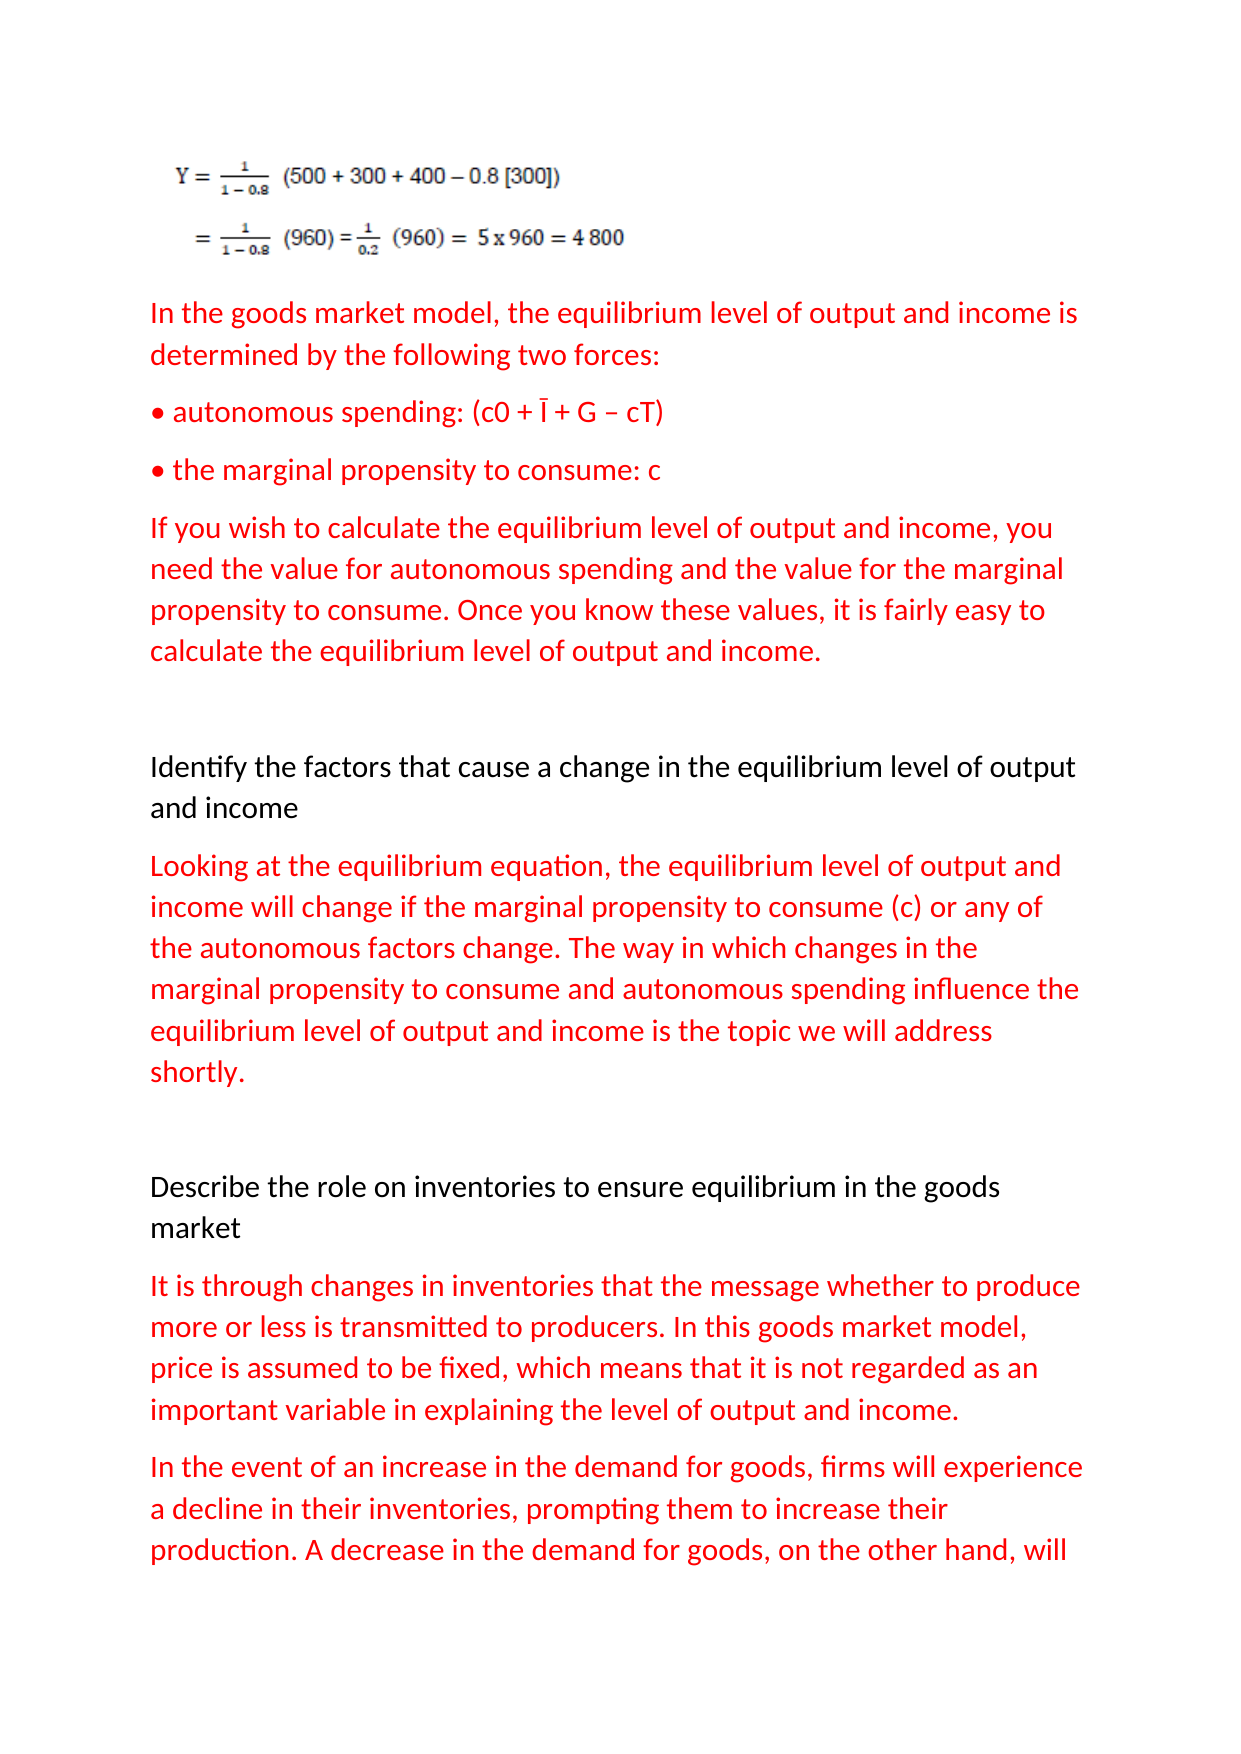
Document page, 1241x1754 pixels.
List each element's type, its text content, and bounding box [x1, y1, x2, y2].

text Describe the role on inventories to ensure equilibrium in the goods market [150, 1167, 1090, 1247]
text It is through changes in inventories that the message whether to produce more or less is transmitted to producers. In this goods market model, price is assumed to be fixed, which means that it is not regarded as an important variable in explaining the level of output and income. [150, 1266, 1090, 1428]
text If you wish to calculate the equilibrium level of output and income, you need the value for autonomous spending and the value for the marginal propensity to consume. Once you know these values, it is fairly easy to calculate the equilibrium level of output and income. [150, 508, 1090, 669]
text Identify the factors that cause a change in the equilibrium level of output and income [150, 747, 1090, 826]
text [150, 1448, 1090, 1568]
text • the marginal propensity to consume: c [150, 450, 1090, 488]
text Looking at the equilibrium equation, the equilibrium level of output and income will change if the marginal propensity to consume (c) or any of the autonomous factors change. The way in which changes in the marginal propensity to consume and autonomous spending influence the equilibrium level of output and income is the topic we will address shortly. [150, 846, 1090, 1090]
text • autonomous spending: (c0 + Ī + G – cT) [150, 392, 1090, 431]
text In the goods market model, the equilibrium level of output and income is determined by the following two forces: [150, 293, 1090, 373]
